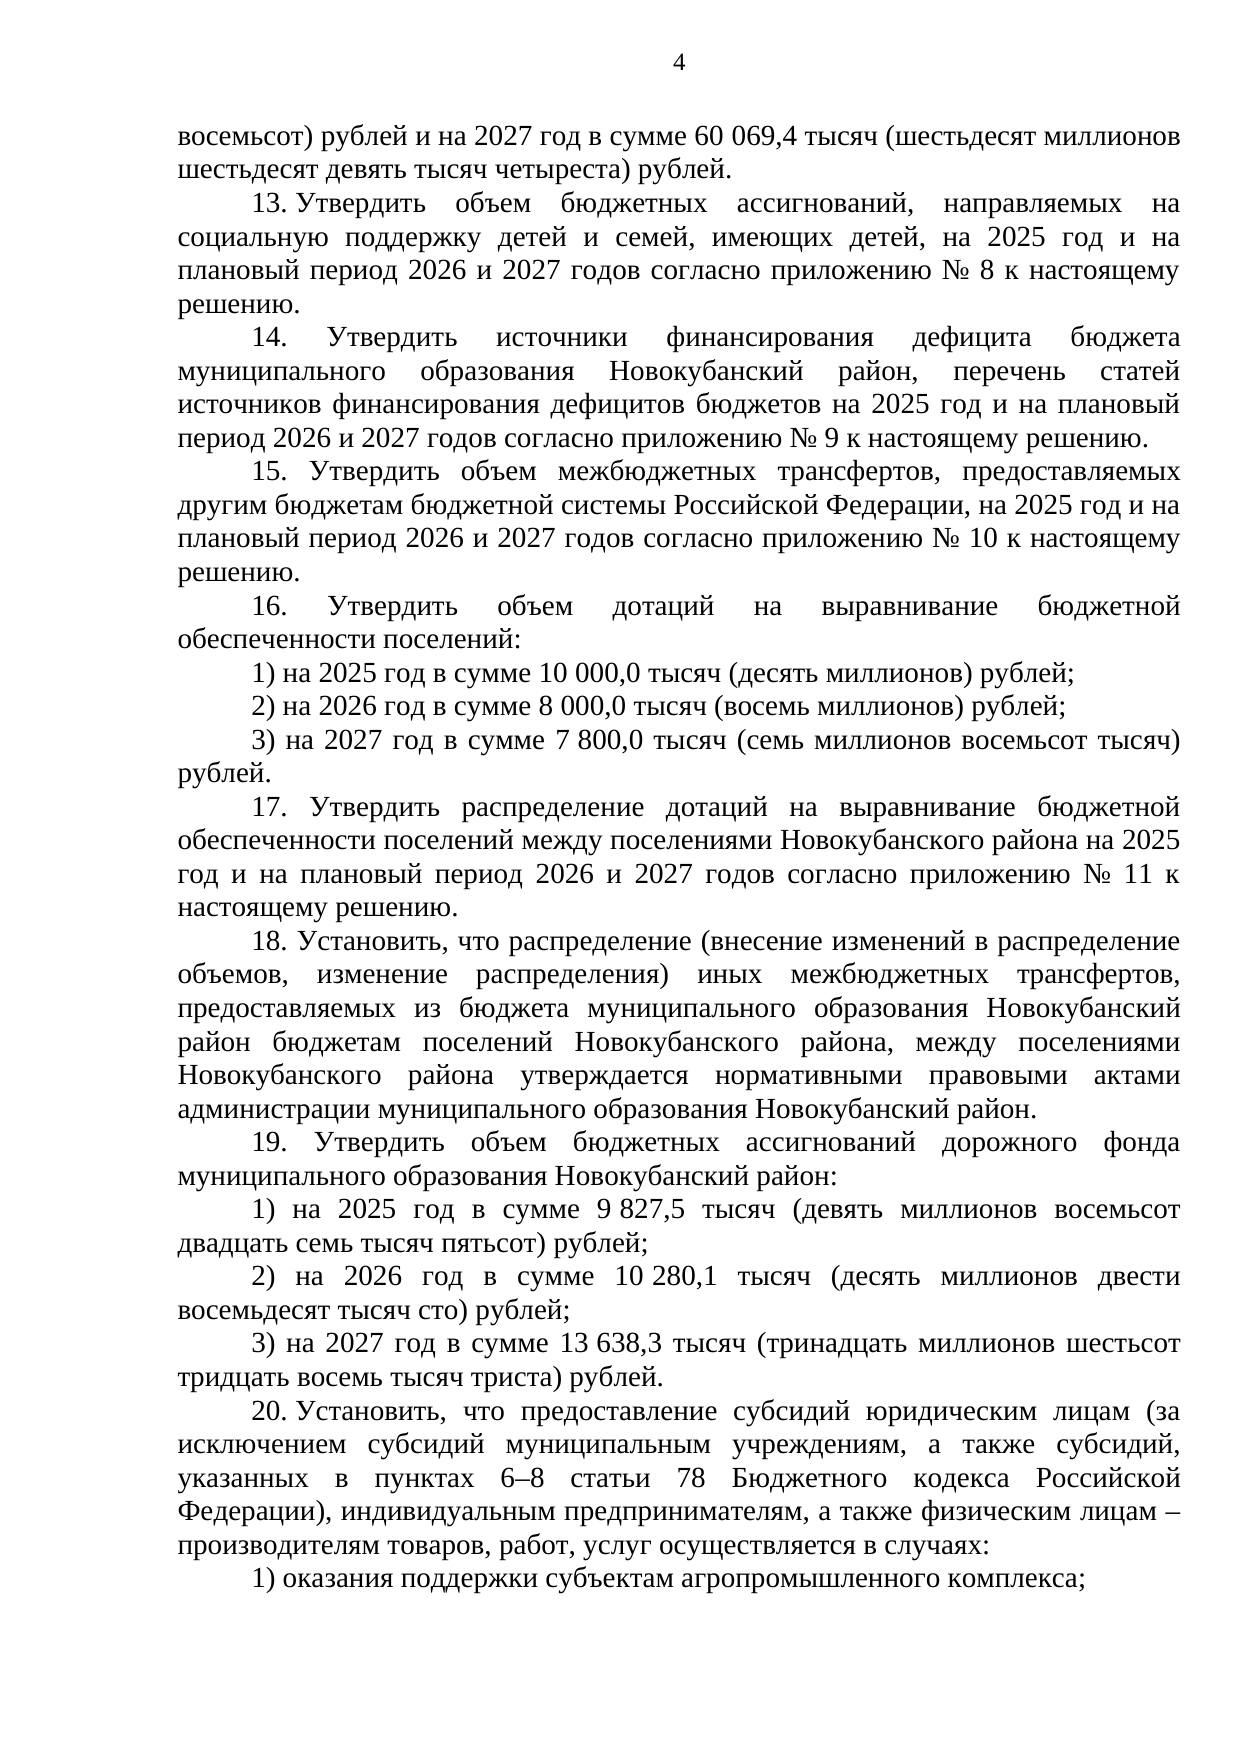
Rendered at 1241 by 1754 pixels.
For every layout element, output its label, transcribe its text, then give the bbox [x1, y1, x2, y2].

text 16. Утвердить объем дотаций на выравнивание бюджетной обеспеченности поселений: [177, 588, 1181, 655]
text 19. Утвердить объем бюджетных ассигнований дорожного фонда муниципального образования Новокубанский район: [177, 1124, 1181, 1191]
text 13. Утвердить объем бюджетных ассигнований, направляемых на социальную поддержку детей и семей, имеющих детей, на 2025 год и на плановый период 2026 и 2027 годов согласно приложению № 8 к настоящему решению. [177, 185, 1181, 319]
text 14. Утвердить источники финансирования дефицита бюджета муниципального образования Новокубанский район, перечень статей источников финансирования дефицитов бюджетов на 2025 год и на плановый период 2026 и 2027 годов согласно приложению № 9 к настоящему решению. [177, 319, 1181, 453]
text 1) оказания поддержки субъектам агропромышленного комплекса; [177, 1560, 1181, 1594]
text 1) на 2025 год в сумме 10 000,0 тысяч (десять миллионов) рублей; [177, 655, 1181, 688]
text 2) на 2026 год в сумме 8 000,0 тысяч (восемь миллионов) рублей; [177, 688, 1181, 722]
text 18. Установить, что распределение (внесение изменений в распределение объемов, изменение распределения) иных межбюджетных трансфертов, предоставляемых из бюджета муниципального образования Новокубанский район бюджетам поселений Новокубанского района, между поселениями Новокубанского района утверждается нормативными правовыми актами администрации муниципального образования Новокубанский район. [177, 923, 1181, 1124]
text 3) на 2027 год в сумме 7 800,0 тысяч (семь миллионов восемьсот тысяч) рублей. [177, 722, 1181, 789]
text 20. Установить, что предоставление субсидий юридическим лицам (за исключением субсидий муниципальным учреждениям, а также субсидий, указанных в пунктах 6–8 статьи 78 Бюджетного кодекса Российской Федерации), индивидуальным предпринимателям, а также физическим лицам – производителям товаров, работ, услуг осуществляется в случаях: [177, 1393, 1181, 1560]
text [177, 118, 1181, 185]
text 15. Утвердить объем межбюджетных трансфертов, предоставляемых другим бюджетам бюджетной системы Российской Федерации, на 2025 год и на плановый период 2026 и 2027 годов согласно приложению № 10 к настоящему решению. [177, 453, 1181, 588]
text 2) на 2026 год в сумме 10 280,1 тысяч (десять миллионов двести восемьдесят тысяч сто) рублей; [177, 1258, 1181, 1326]
text 17. Утвердить распределение дотаций на выравнивание бюджетной обеспеченности поселений между поселениями Новокубанского района на 2025 год и на плановый период 2026 и 2027 годов согласно приложению № 11 к настоящему решению. [177, 789, 1181, 923]
text 3) на 2027 год в сумме 13 638,3 тысяч (тринадцать миллионов шестьсот тридцать восемь тысяч триста) рублей. [177, 1326, 1181, 1393]
text 1) на 2025 год в сумме 9 827,5 тысяч (девять миллионов восемьсот двадцать семь тысяч пятьсот) рублей; [177, 1191, 1181, 1258]
